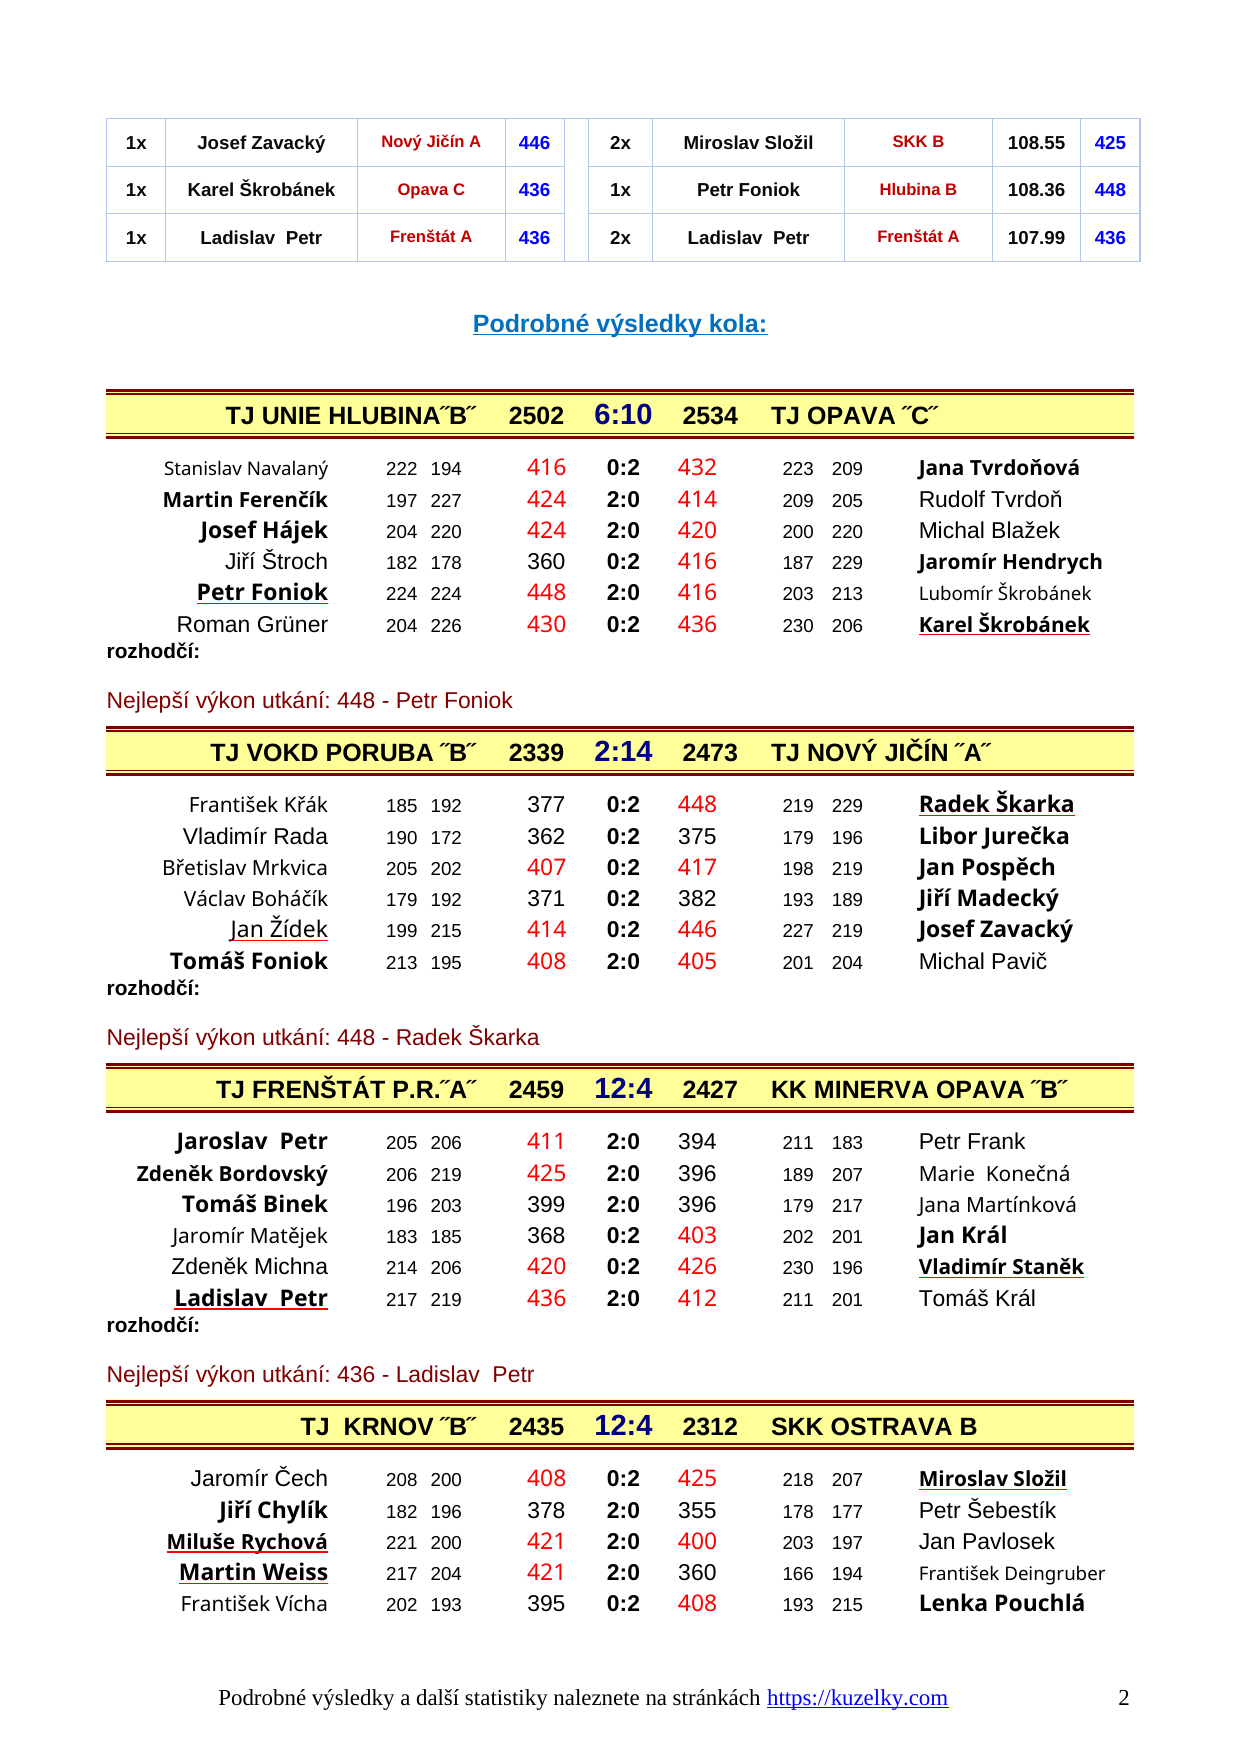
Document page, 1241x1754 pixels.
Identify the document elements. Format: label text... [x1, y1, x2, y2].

table_cell 2x [589, 214, 652, 261]
text Nejlepší výkon utkání: 436 - Ladislav Petr [106, 1361, 1134, 1387]
text Nejlepší výkon utkání: 448 - Radek Škarka [106, 1024, 1134, 1050]
text Miluše Rychová 221 200 421 2:0 400 203 197 Jan Pavlosek [106, 1525, 1134, 1556]
text TJ Unie Hlubina˝B˝ 2502 6:10 2534 TJ Opava ˝C˝ [106, 395, 1134, 433]
text Petr Foniok 224 224 448 2:0 416 203 213 Lubomír Škrobánek [106, 576, 1134, 608]
text rozhodčí: [106, 976, 1134, 1000]
text rozhodčí: [106, 639, 1134, 663]
text Zdeněk Michna 214 206 420 0:2 426 230 196 Vladimír Staněk [106, 1250, 1134, 1282]
table_cell 1x [589, 167, 652, 213]
table_cell 107.99 [993, 214, 1080, 261]
text Josef Hájek 204 220 424 2:0 420 200 220 Michal Blažek [106, 514, 1134, 545]
text František Křák 185 192 377 0:2 448 219 229 Radek Škarka [106, 788, 1134, 819]
text František Vícha 202 193 395 0:2 408 193 215 Lenka Pouchlá [106, 1587, 1134, 1618]
text Martin Ferenčík 197 227 424 2:0 414 209 205 Rudolf Tvrdoň [106, 483, 1134, 514]
text Jaromír Matějek 183 185 368 0:2 403 202 201 Jan Král [106, 1219, 1134, 1250]
text Břetislav Mrkvica 205 202 407 0:2 417 198 219 Jan Pospěch [106, 851, 1134, 882]
table_cell Petr Foniok [653, 167, 844, 213]
text TJ Krnov ˝B˝ 2435 12:4 2312 SKK Ostrava B [106, 1406, 1134, 1443]
table_cell Frenštát A [358, 214, 505, 261]
text Jaromír Čech 208 200 408 0:2 425 218 207 Miroslav Složil [106, 1462, 1134, 1493]
table_cell 436 [506, 214, 564, 261]
text Jiří Štroch 182 178 360 0:2 416 187 229 Jaromír Hendrych [106, 545, 1134, 576]
table_cell 108.36 [993, 167, 1080, 213]
text Roman Grüner 204 226 430 0:2 436 230 206 Karel Škrobánek [106, 608, 1134, 639]
text Nejlepší výkon utkání: 448 - Petr Foniok [106, 687, 1134, 713]
table_cell SKK B [845, 119, 992, 166]
text TJ VOKD Poruba ˝B˝ 2339 2:14 2473 TJ Nový Jičín ˝A˝ [106, 732, 1134, 770]
table_cell 425 [1081, 119, 1139, 166]
text Václav Boháčík 179 192 371 0:2 382 193 189 Jiří Madecký [106, 882, 1134, 913]
table_cell 2x [589, 119, 652, 166]
table_cell 108.55 [993, 119, 1080, 166]
table_cell 448 [1081, 167, 1139, 213]
table_cell Ladislav Petr [166, 214, 357, 261]
text Tomáš Foniok 213 195 408 2:0 405 201 204 Michal Pavič [106, 944, 1134, 976]
table_cell Frenštát A [845, 214, 992, 261]
text Tomáš Binek 196 203 399 2:0 396 179 217 Jana Martínková [106, 1188, 1134, 1219]
table_cell 436 [1081, 214, 1139, 261]
text Stanislav Navalaný 222 194 416 0:2 432 223 209 Jana Tvrdoňová [106, 451, 1134, 483]
table_cell 1x [107, 214, 165, 261]
text Martin Weiss 217 204 421 2:0 360 166 194 František Deingruber [106, 1556, 1134, 1587]
text Jiří Chylík 182 196 378 2:0 355 178 177 Petr Šebestík [106, 1493, 1134, 1525]
table_cell Hlubina B [845, 167, 992, 213]
table_cell Karel Škrobánek [166, 167, 357, 213]
table_cell Nový Jičín A [358, 119, 505, 166]
table_cell 436 [506, 167, 564, 213]
text rozhodčí: [106, 1313, 1134, 1337]
text Jaroslav Petr 205 206 411 2:0 394 211 183 Petr Frank [106, 1125, 1134, 1157]
text Ladislav Petr 217 219 436 2:0 412 211 201 Tomáš Král [106, 1282, 1134, 1313]
text Vladimír Rada 190 172 362 0:2 375 179 196 Libor Jurečka [106, 819, 1134, 851]
table_cell 1x [107, 119, 165, 166]
table_cell Ladislav Petr [653, 214, 844, 261]
table_cell Miroslav Složil [653, 119, 844, 166]
table_cell 446 [506, 119, 564, 166]
table_cell Opava C [358, 167, 505, 213]
table_cell Josef Zavacký [166, 119, 357, 166]
text Podrobné výsledky kola: [94, 308, 1145, 337]
table_cell 1x [107, 167, 165, 213]
text Jan Žídek 199 215 414 0:2 446 227 219 Josef Zavacký [106, 913, 1134, 944]
text TJ Frenštát p.R.˝A˝ 2459 12:4 2427 KK Minerva Opava ˝B˝ [106, 1069, 1134, 1107]
text Zdeněk Bordovský 206 219 425 2:0 396 189 207 Marie Konečná [106, 1157, 1134, 1188]
